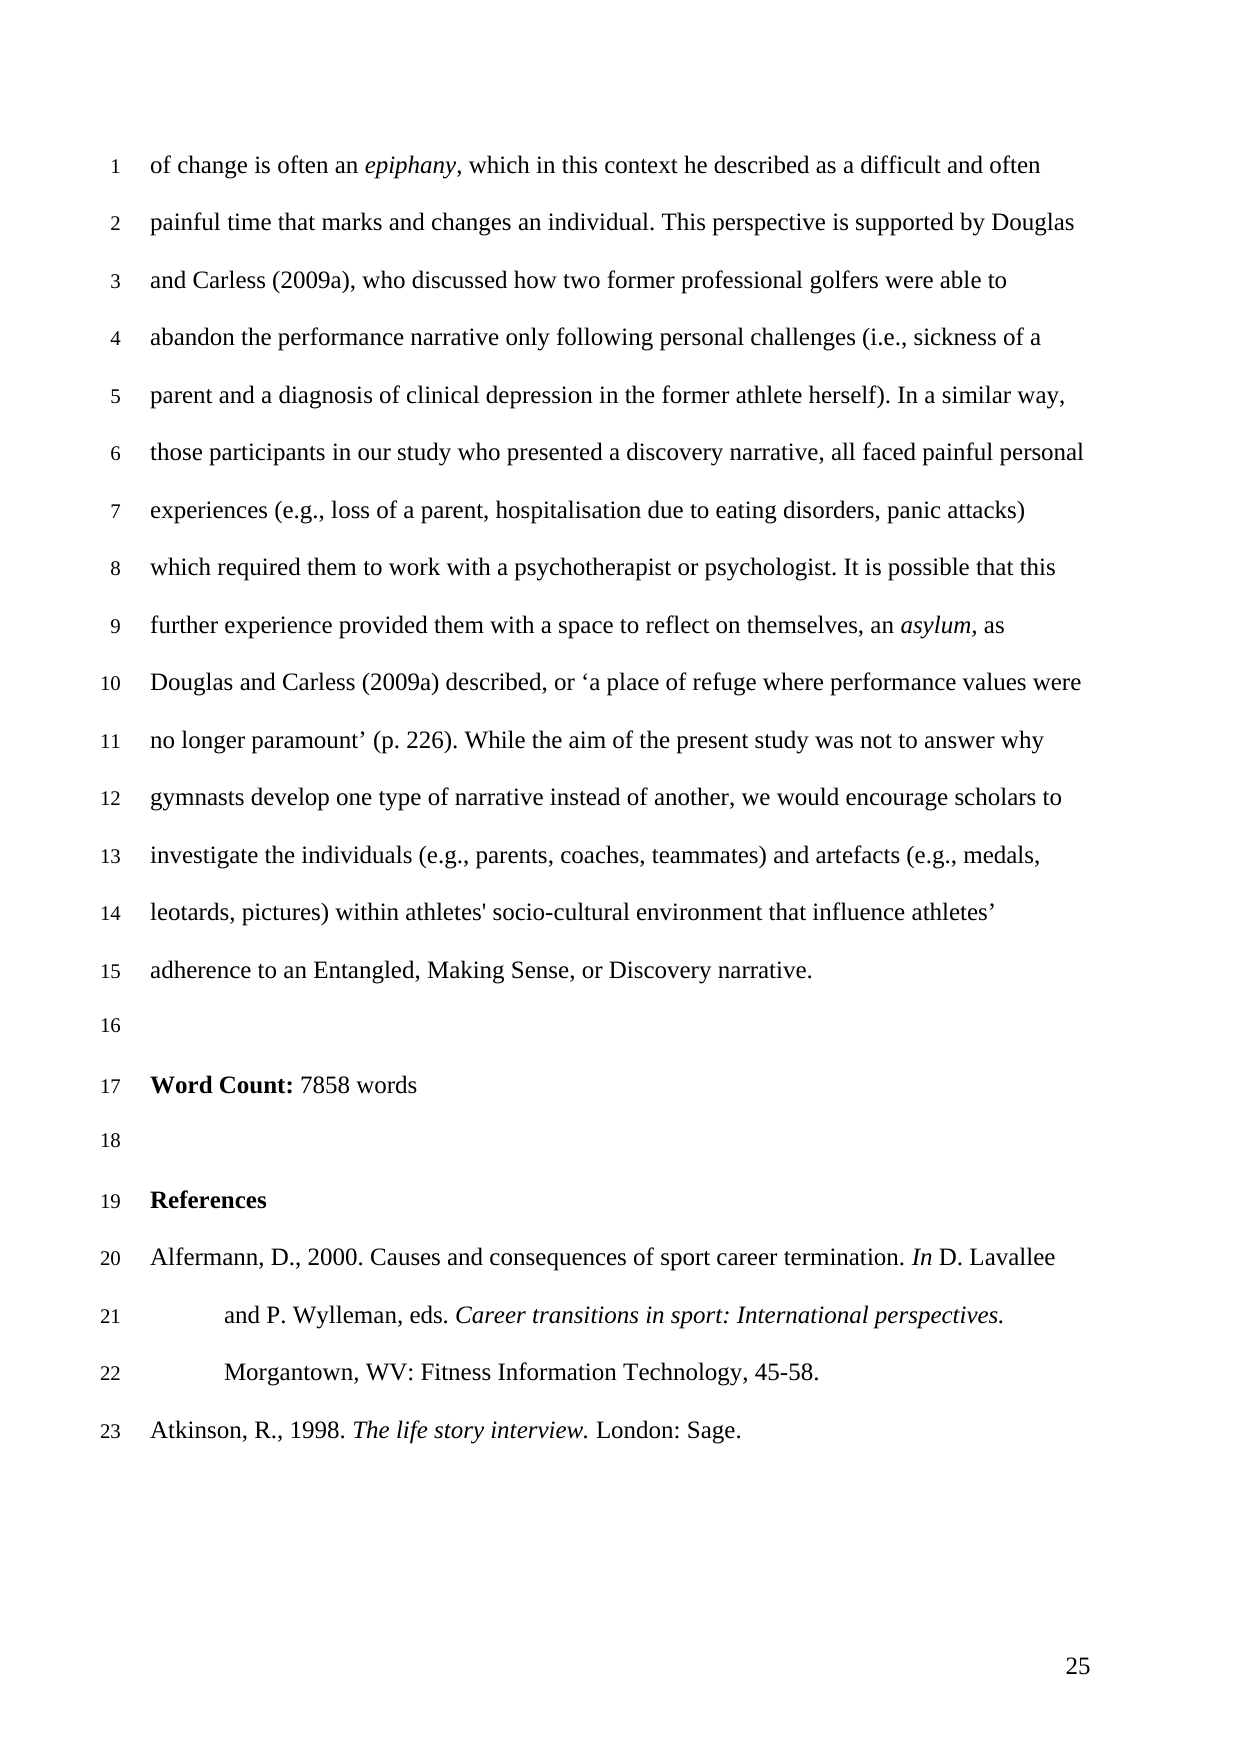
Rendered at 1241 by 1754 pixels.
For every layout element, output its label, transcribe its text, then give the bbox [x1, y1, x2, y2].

text Word Count: 7858 words [150, 1070, 1090, 1099]
text References [150, 1185, 1090, 1214]
text Atkinson, R., 1998. The life story interview. London: Sage. [150, 1415, 1090, 1444]
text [150, 150, 1090, 984]
text Alfermann, D., 2000. Causes and consequences of sport career termination. In D. Lavallee and P. Wylleman, eds. Career transitions in sport: International perspectives. Morgantown, WV: Fitness Information Technology, 45-58. [150, 1242, 1090, 1386]
